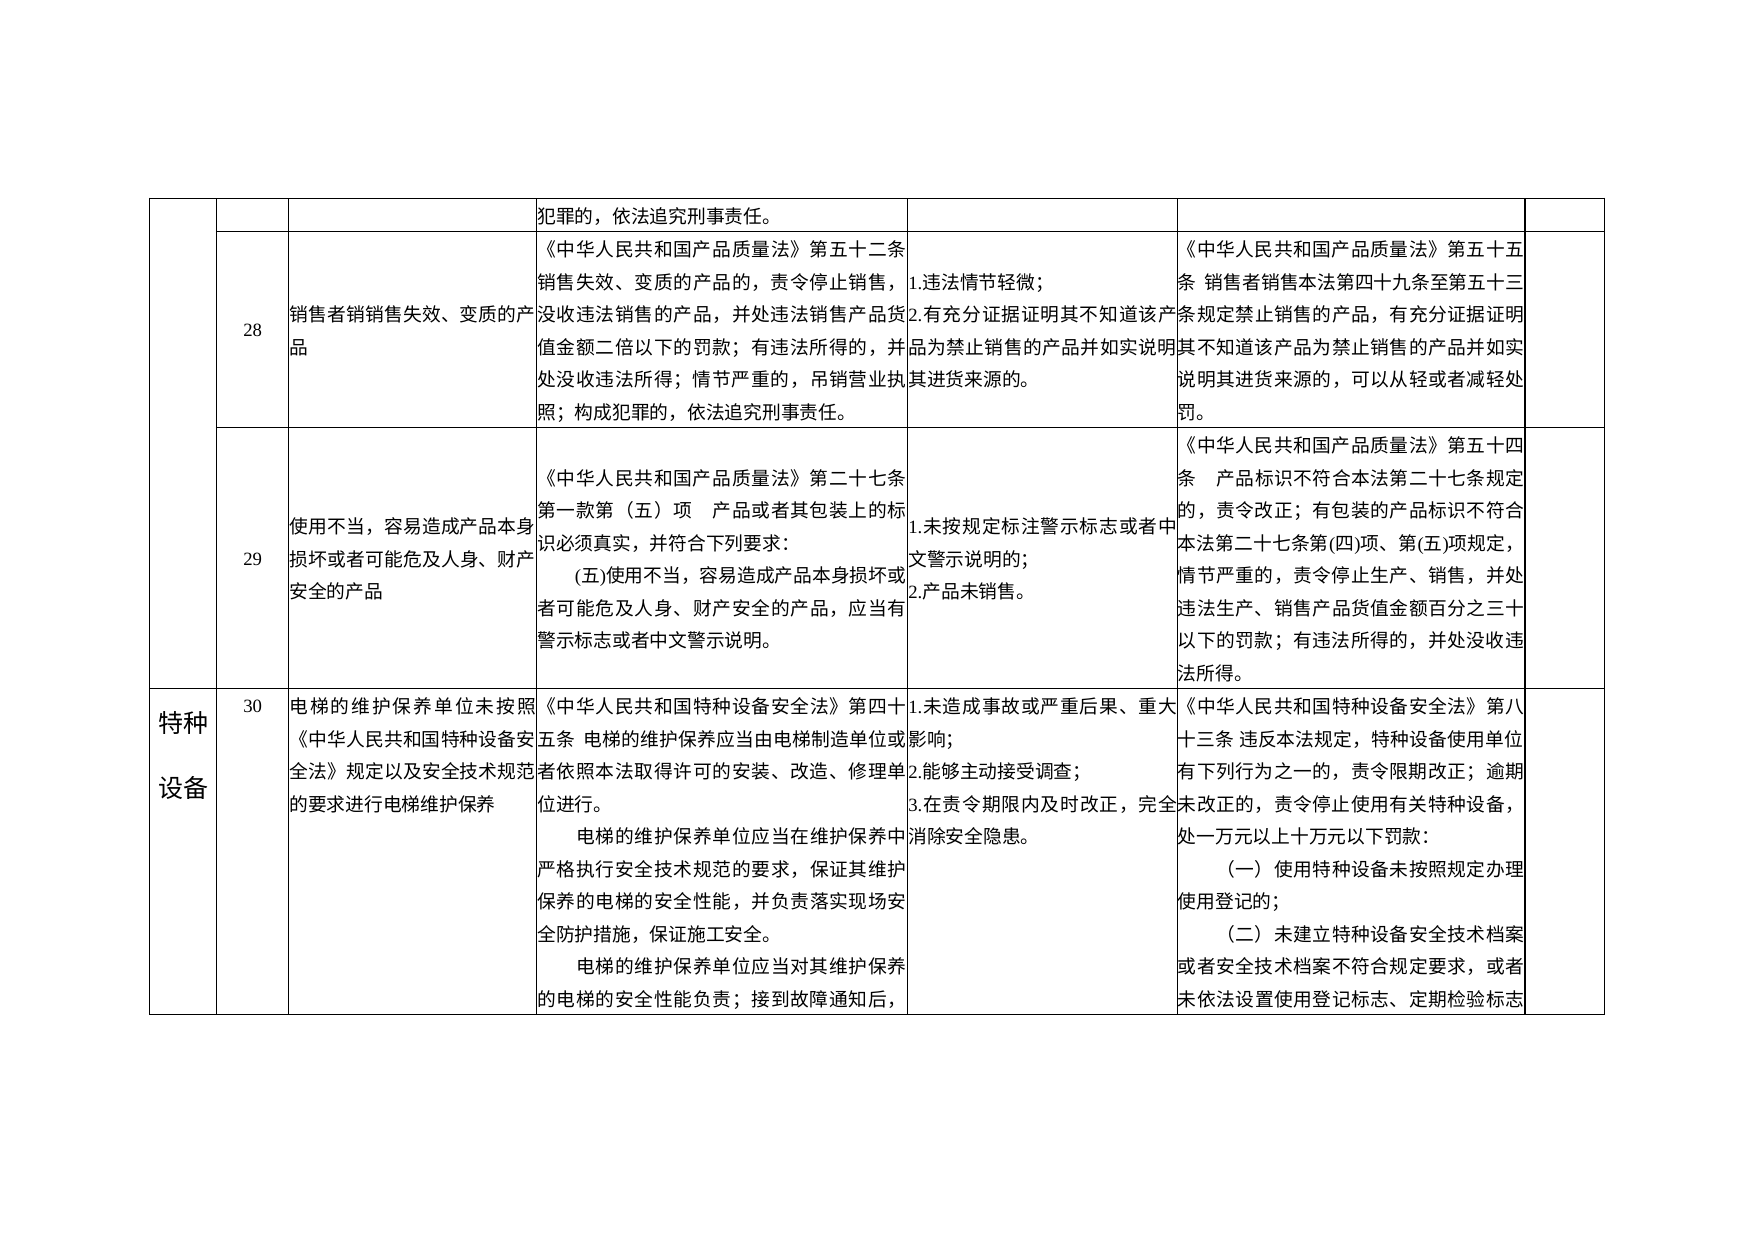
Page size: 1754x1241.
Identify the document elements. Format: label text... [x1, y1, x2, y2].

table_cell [537, 689, 907, 1014]
table_cell 销售者销销售失效、变质的产品 [289, 232, 536, 427]
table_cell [1178, 199, 1524, 231]
table_cell [1526, 199, 1604, 231]
table_cell [1526, 232, 1604, 427]
table_cell [1526, 689, 1604, 1014]
table_cell 1.未按规定标注警示标志或者中文警示说明的； 2.产品未销售。 [908, 428, 1177, 688]
table_cell 27 [217, 199, 288, 231]
table_cell 《中华人民共和国产品质量法》第五十四条 产品标识不符合本法第二十七条规定的，责令改正；有包装的产品标识不符合本法第二十七条第(四)项、第(五)项规定，情节严重的，责令停止生产、销售，并处违法生产、销售产品货值金额百分之三十以下的罚款；有违法所得的，并处没收违法所得。 [1178, 428, 1524, 688]
table_cell 《中华人民共和国产品质量法》第二十七条第一款第（五）项 产品或者其包装上的标识必须真实，并符合下列要求： (五)使用不当，容易造成产品本身损坏或者可能危及人身、财产安全的产品，应当有警示标志或者中文警示说明。 [537, 428, 907, 688]
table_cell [908, 199, 1177, 231]
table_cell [289, 689, 536, 1014]
table_cell 28 [217, 232, 288, 427]
table_cell 《中华人民共和国产品质量法》第五十五条 销售者销售本法第四十九条至第五十三条规定禁止销售的产品，有充分证据证明其不知道该产品为禁止销售的产品并如实说明其进货来源的，可以从轻或者减轻处罚。 [1178, 232, 1524, 427]
table_cell 29 [217, 428, 288, 688]
table_cell 30 [217, 689, 288, 1014]
table_cell 《中华人民共和国产品质量法》第五十二条 销售失效、变质的产品的，责令停止销售，没收违法销售的产品，并处违法销售产品货值金额二倍以下的罚款；有违法所得的，并处没收违法所得；情节严重的，吊销营业执照；构成犯罪的，依法追究刑事责任。 [537, 232, 907, 427]
table_cell 使用不当，容易造成产品本身损坏或者可能危及人身、财产安全的产品 [289, 428, 536, 688]
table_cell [289, 199, 536, 231]
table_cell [537, 199, 907, 231]
table_cell 特种设备 [150, 689, 216, 1014]
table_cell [1178, 689, 1524, 1014]
table_cell 1.违法情节轻微； 2.有充分证据证明其不知道该产品为禁止销售的产品并如实说明其进货来源的。 [908, 232, 1177, 427]
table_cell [908, 689, 1177, 1014]
table_cell [1526, 428, 1604, 688]
